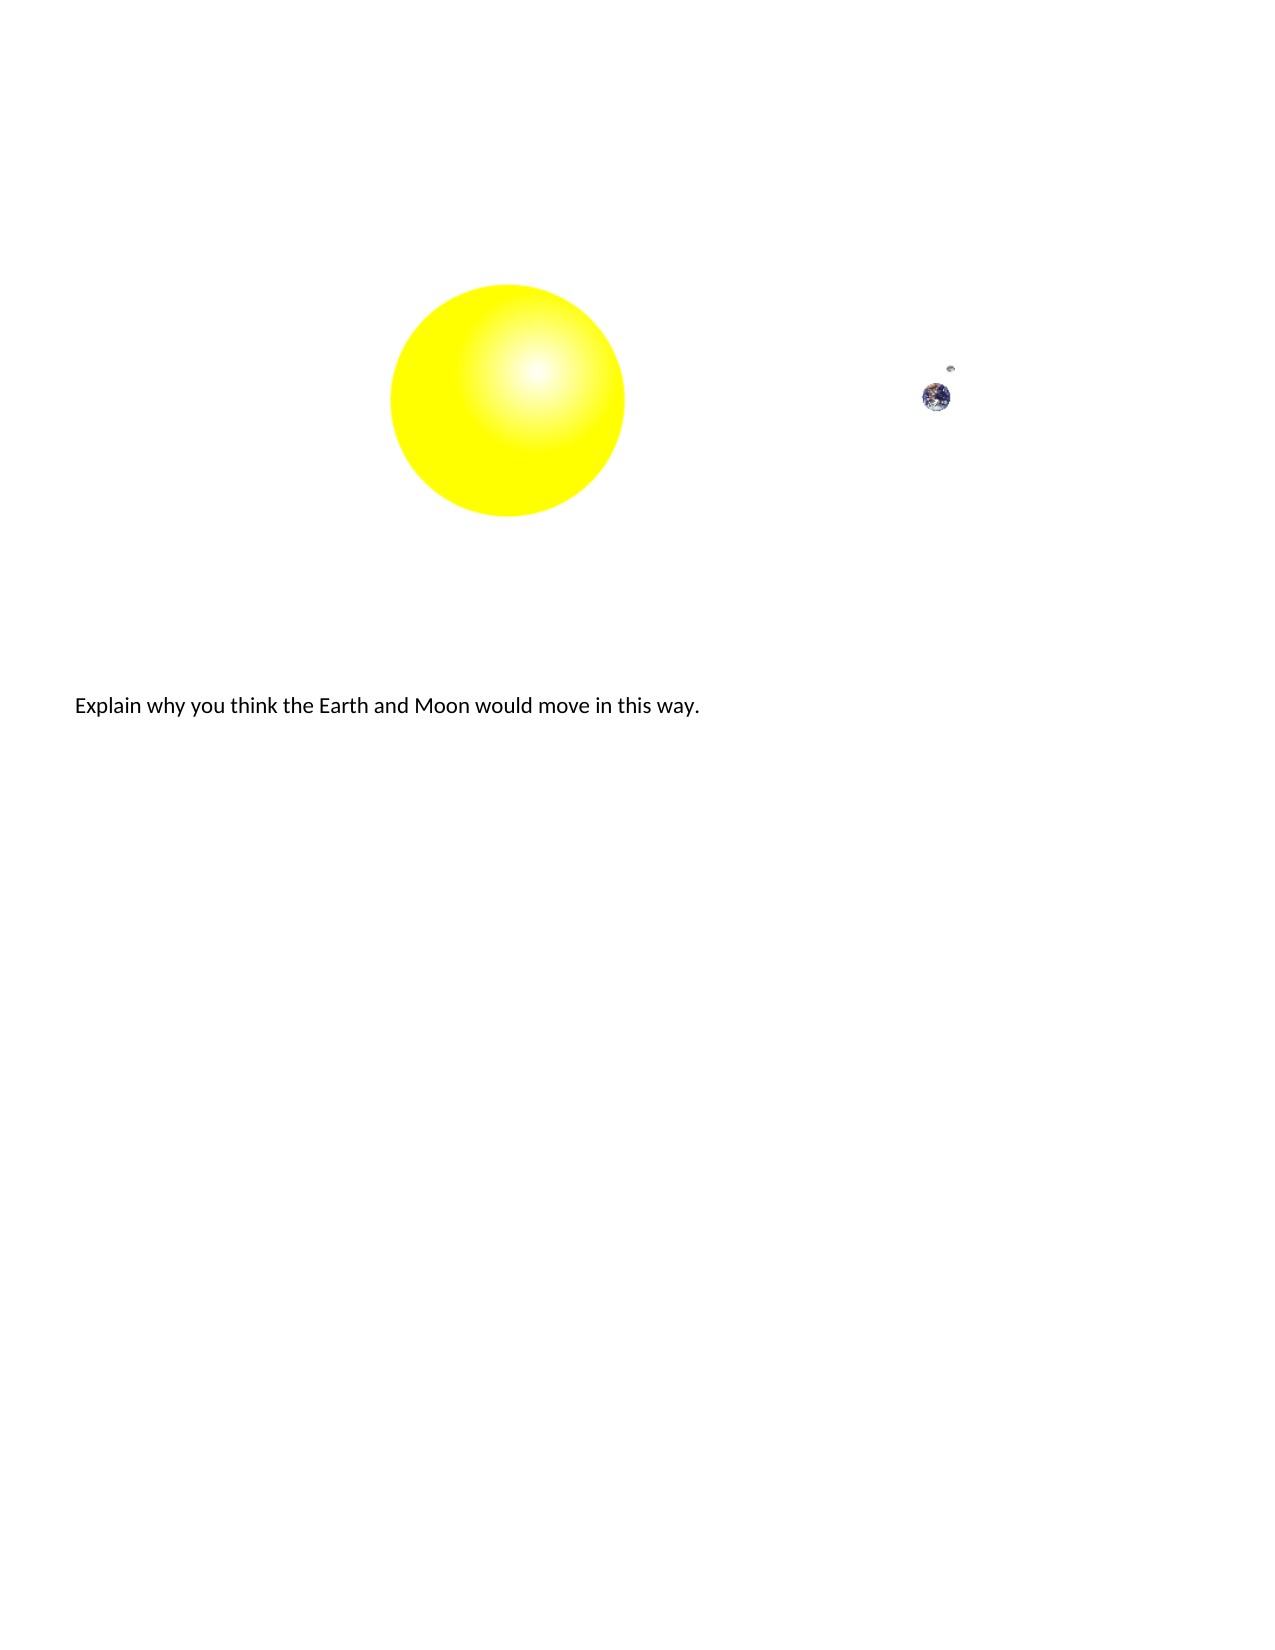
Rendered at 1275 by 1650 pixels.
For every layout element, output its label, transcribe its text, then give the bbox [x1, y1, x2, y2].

text Explain why you think the Earth and Moon would move in this way. [75, 691, 1200, 719]
picture [380, 263, 959, 533]
